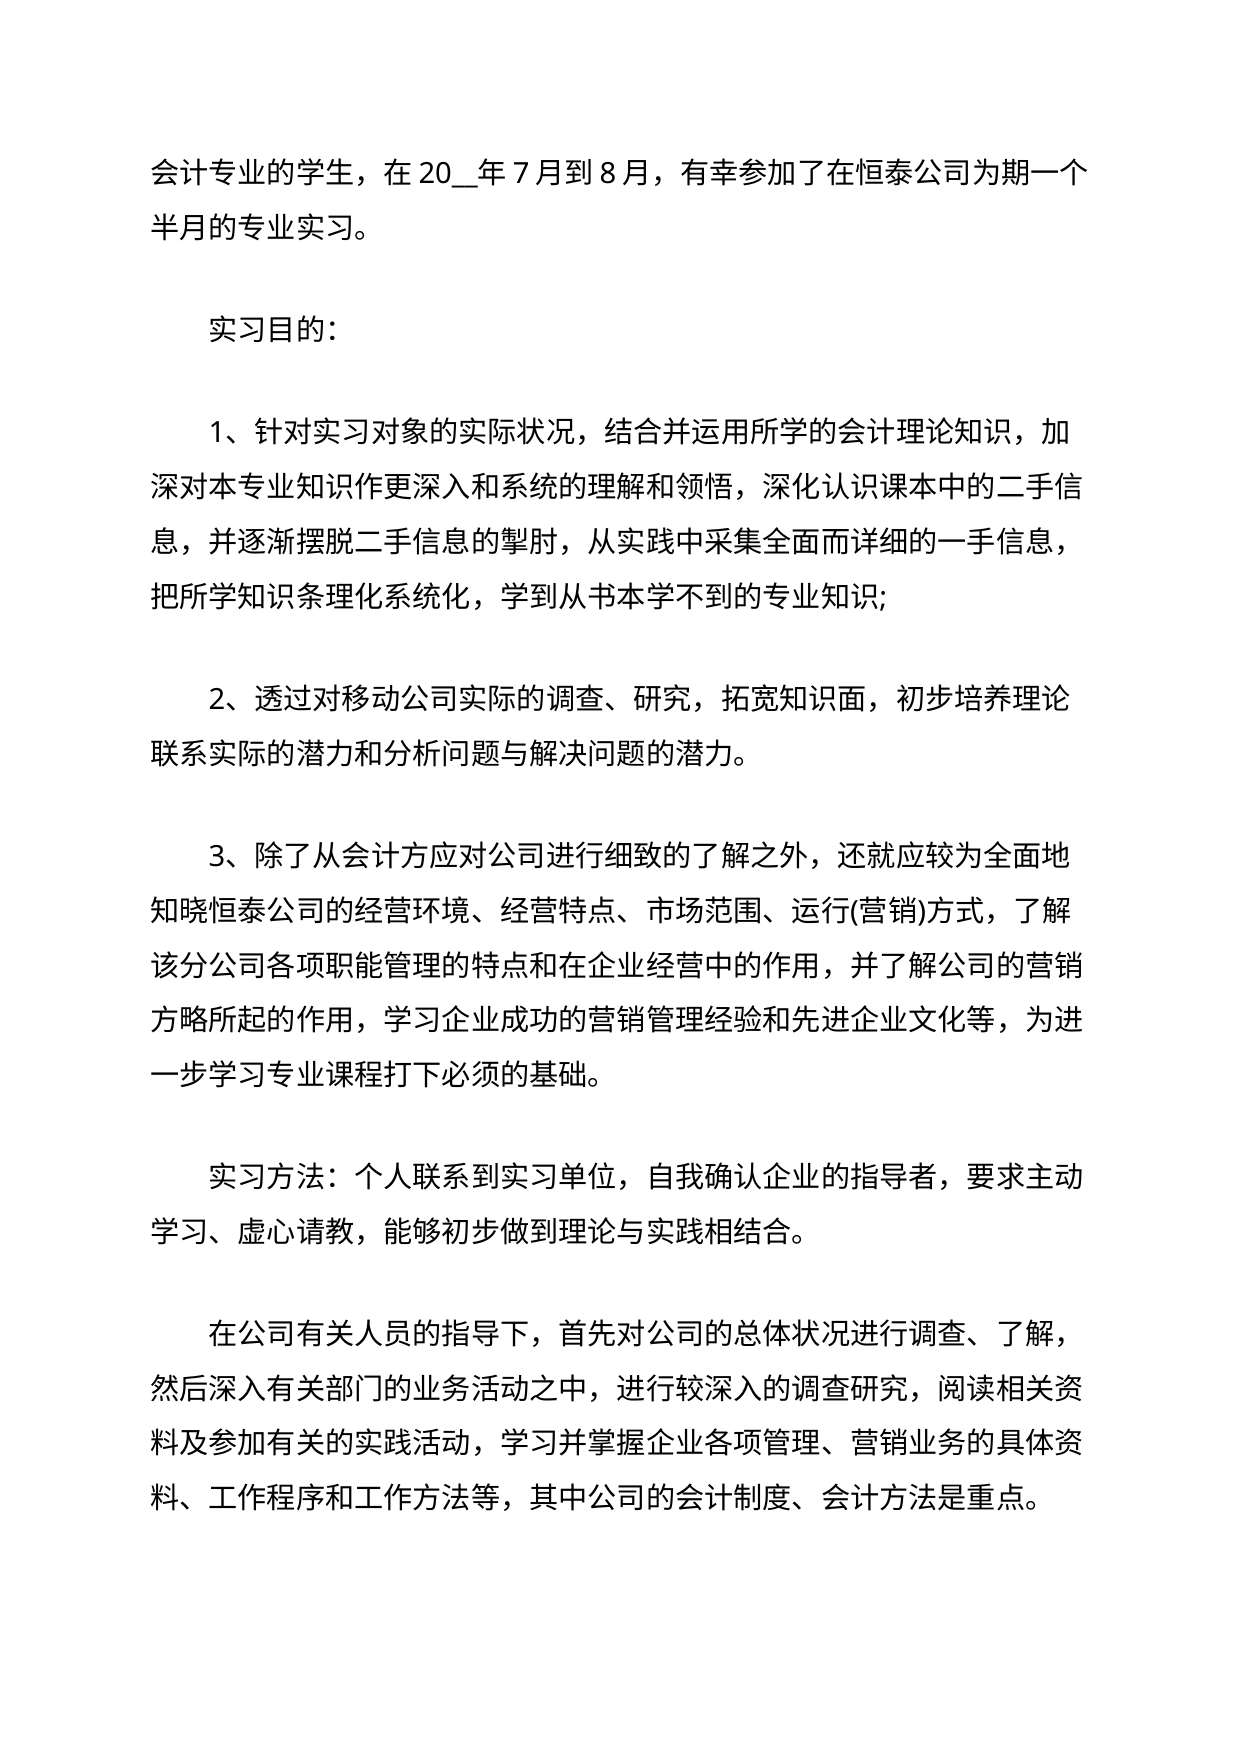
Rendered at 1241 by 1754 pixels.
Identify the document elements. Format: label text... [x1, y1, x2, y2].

text 在公司有关人员的指导下，首先对公司的总体状况进行调查、了解，然后深入有关部门的业务活动之中，进行较深入的调查研究，阅读相关资料及参加有关的实践活动，学习并掌握企业各项管理、营销业务的具体资料、工作程序和工作方法等，其中公司的会计制度、会计方法是重点。 [150, 1310, 1090, 1517]
text 2、透过对移动公司实际的调查、研究，拓宽知识面，初步培养理论联系实际的潜力和分析问题与解决问题的潜力。 [150, 675, 1090, 773]
text 实习目的： [150, 307, 1090, 349]
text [150, 150, 1090, 247]
text 3、除了从会计方应对公司进行细致的了解之外，还就应较为全面地知晓恒泰公司的经营环境、经营特点、市场范围、运行(营销)方式，了解该分公司各项职能管理的特点和在企业经营中的作用，并了解公司的营销方略所起的作用，学习企业成功的营销管理经验和先进企业文化等，为进一步学习专业课程打下必须的基础。 [150, 832, 1090, 1094]
text 实习方法：个人联系到实习单位，自我确认企业的指导者，要求主动学习、虚心请教，能够初步做到理论与实践相结合。 [150, 1154, 1090, 1251]
text 1、针对实习对象的实际状况，结合并运用所学的会计理论知识，加深对本专业知识作更深入和系统的理解和领悟，深化认识课本中的二手信息，并逐渐摆脱二手信息的掣肘，从实践中采集全面而详细的一手信息，把所学知识条理化系统化，学到从书本学不到的专业知识; [150, 408, 1090, 616]
